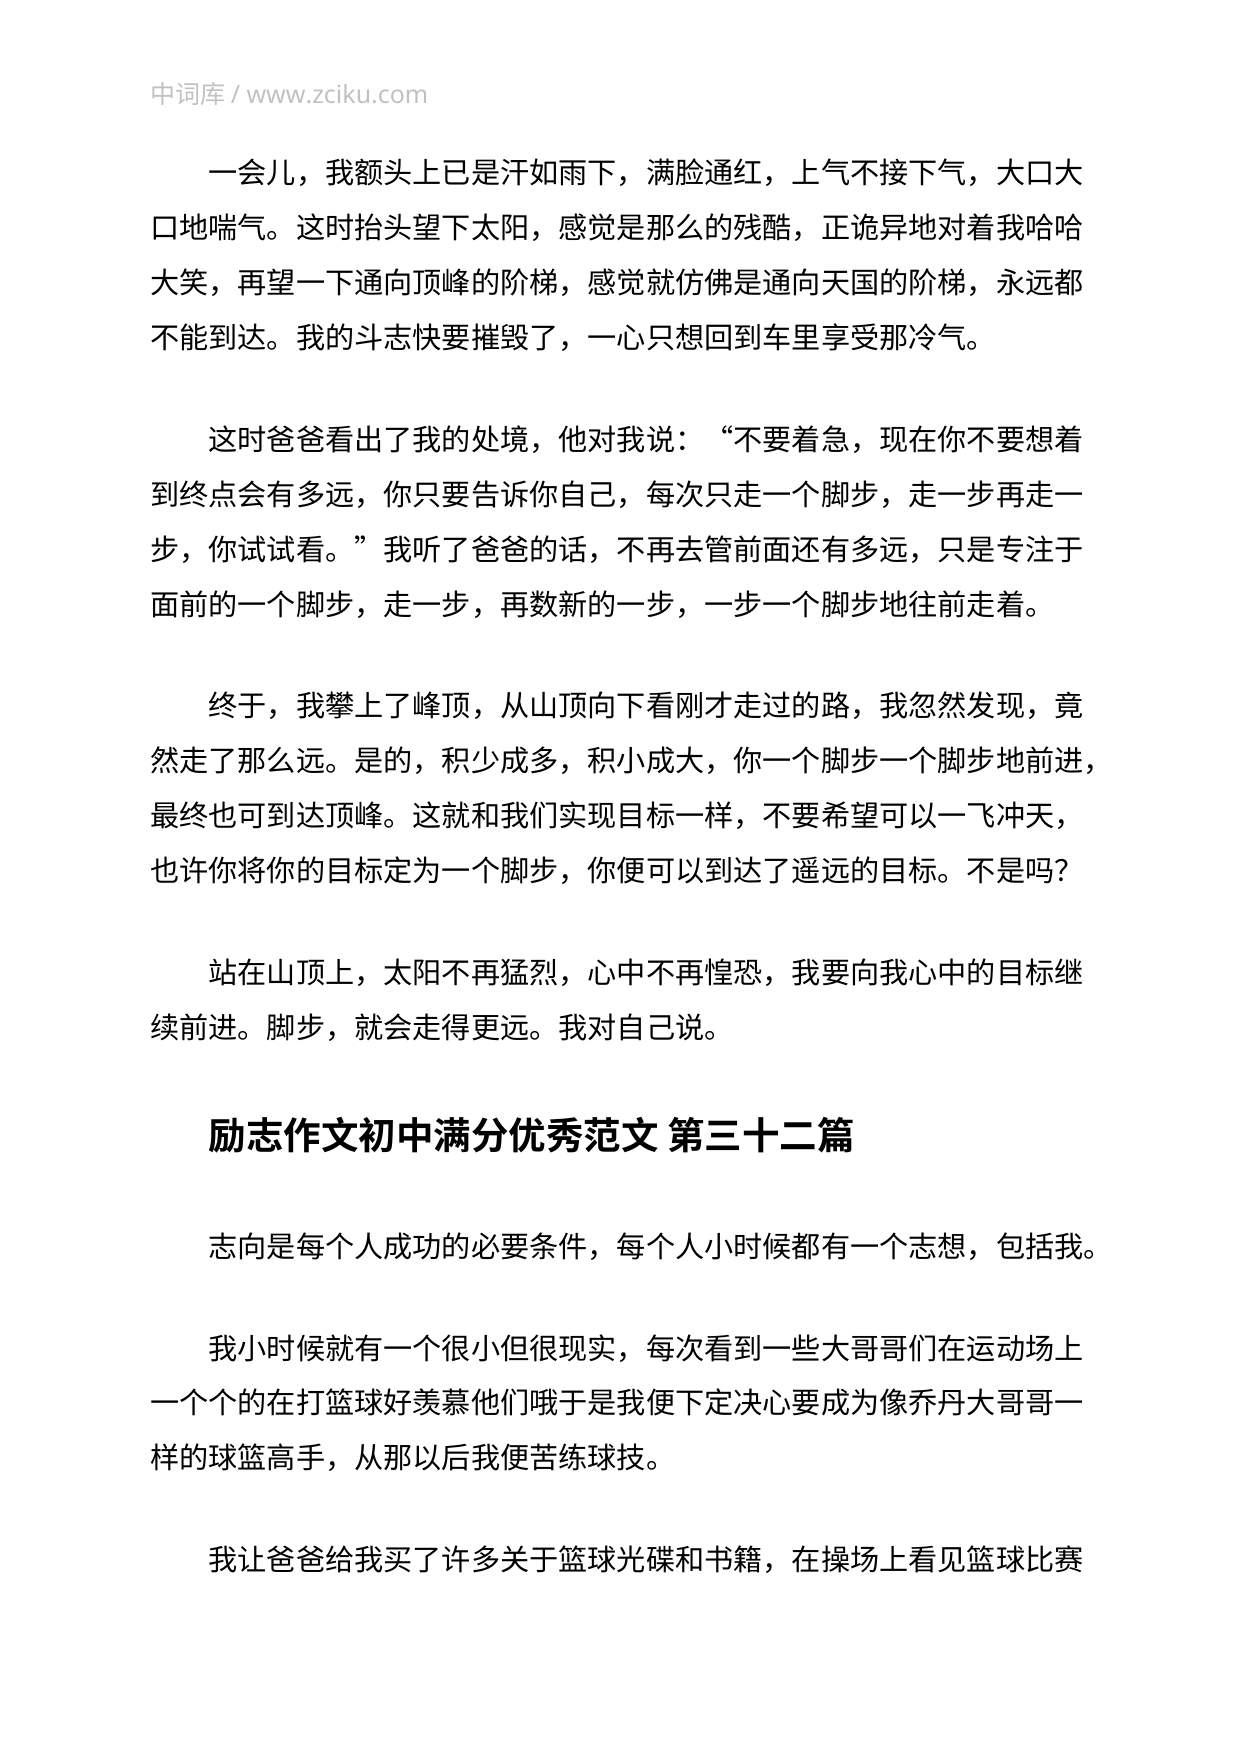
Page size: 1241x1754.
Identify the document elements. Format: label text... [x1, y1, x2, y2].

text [150, 1537, 1090, 1579]
text 这时爸爸看出了我的处境，他对我说：“不要着急，现在你不要想着到终点会有多远，你只要告诉你自己，每次只走一个脚步，走一步再走一步，你试试看。”我听了爸爸的话，不再去管前面还有多远，只是专注于面前的一个脚步，走一步，再数新的一步，一步一个脚步地往前走着。 [150, 416, 1090, 623]
text 一会儿，我额头上已是汗如雨下，满脸通红，上气不接下气，大口大口地喘气。这时抬头望下太阳，感觉是那么的残酷，正诡异地对着我哈哈大笑，再望一下通向顶峰的阶梯，感觉就仿佛是通向天国的阶梯，永远都不能到达。我的斗志快要摧毁了，一心只想回到车里享受那冷气。 [150, 150, 1090, 357]
text 励志作文初中满分优秀范文 第三十二篇 [150, 1106, 1090, 1160]
text 终于，我攀上了峰顶，从山顶向下看刚才走过的路，我忽然发现，竟然走了那么远。是的，积少成多，积小成大，你一个脚步一个脚步地前进，最终也可到达顶峰。这就和我们实现目标一样，不要希望可以一飞冲天，也许你将你的目标定为一个脚步，你便可以到达了遥远的目标。不是吗？ [150, 683, 1090, 890]
text 我小时候就有一个很小但很现实，每次看到一些大哥哥们在运动场上一个个的在打篮球好羡慕他们哦于是我便下定决心要成为像乔丹大哥哥一样的球篮高手，从那以后我便苦练球技。 [150, 1325, 1090, 1477]
text 站在山顶上，太阳不再猛烈，心中不再惶恐，我要向我心中的目标继续前进。脚步，就会走得更远。我对自己说。 [150, 949, 1090, 1047]
text 志向是每个人成功的必要条件，每个人小时候都有一个志想，包括我。 [150, 1223, 1090, 1266]
